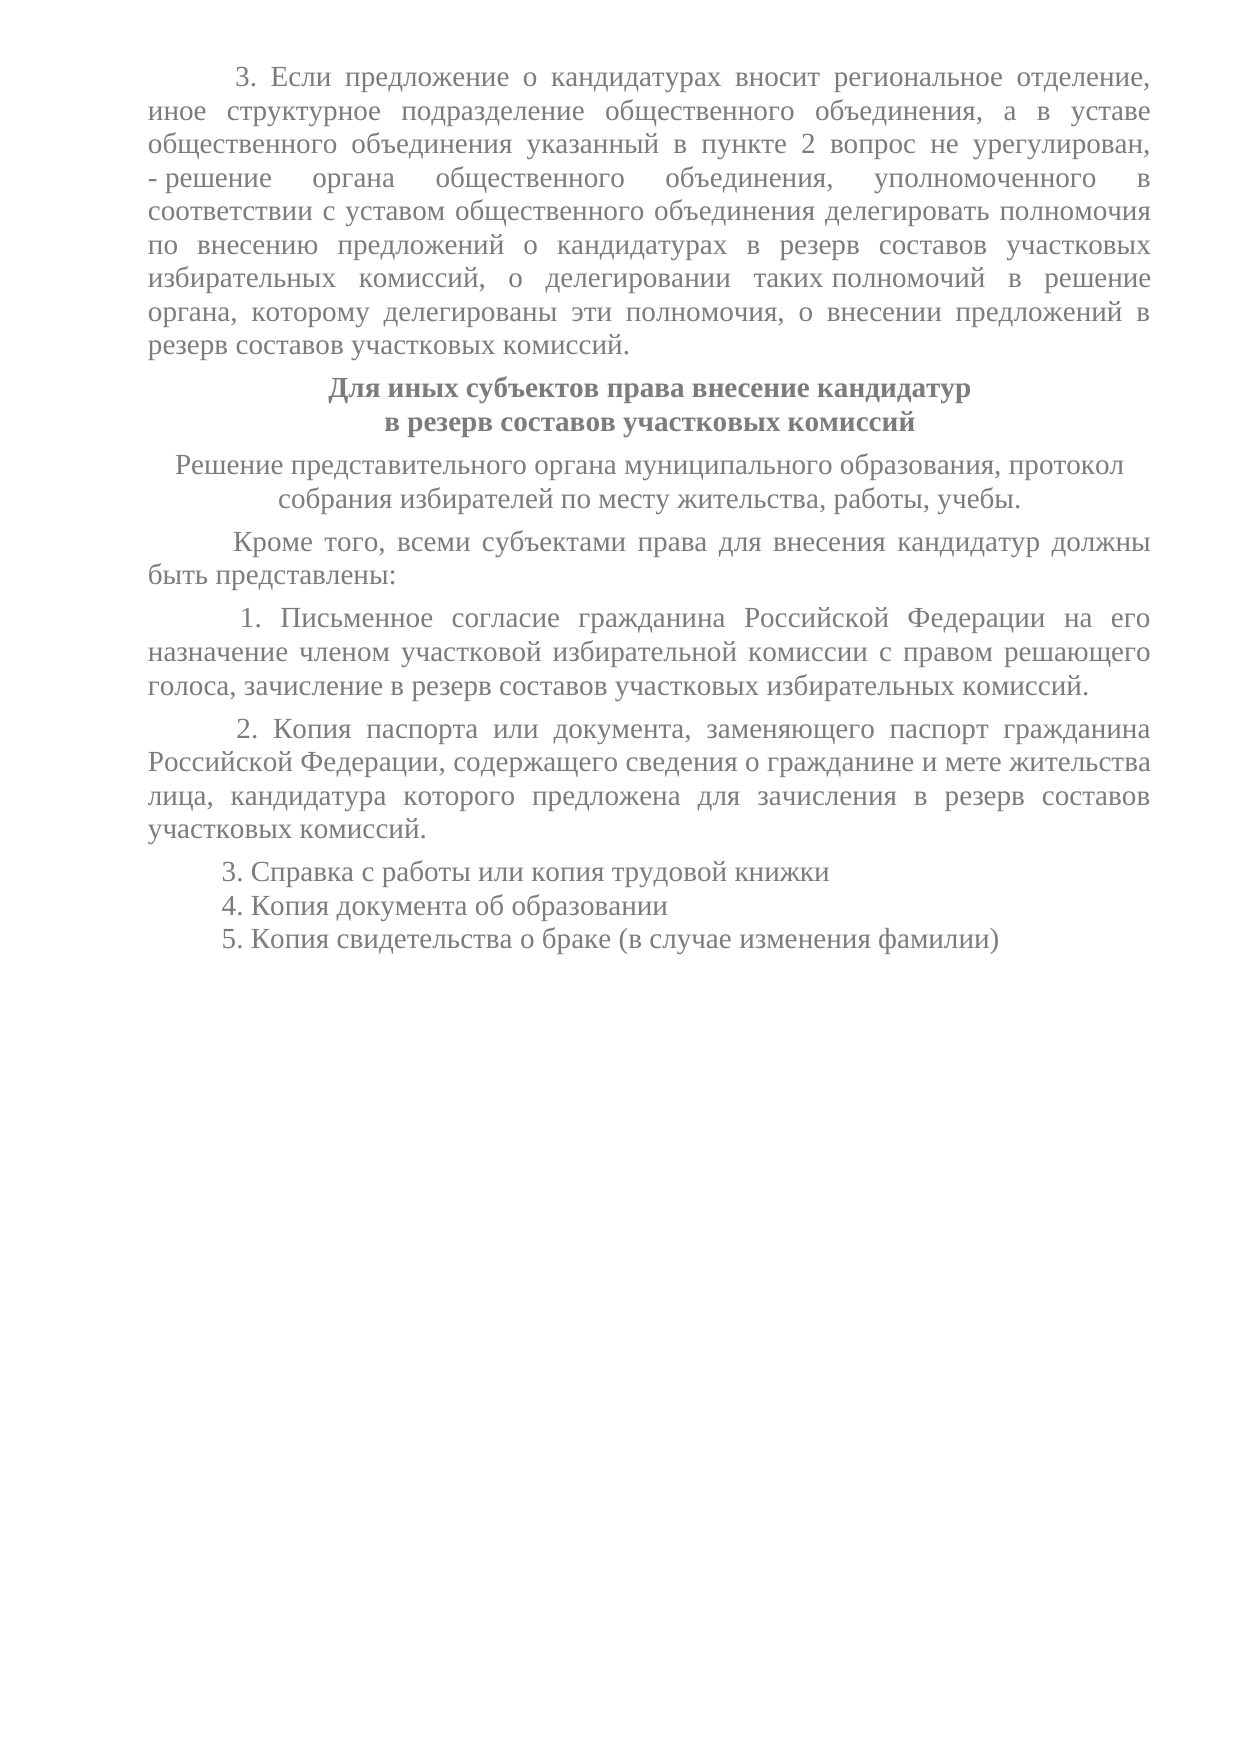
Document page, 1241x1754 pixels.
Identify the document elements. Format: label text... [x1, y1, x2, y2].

text Для иных субъектов права внесение кандидатур в резерв составов участковых комиссий [148, 371, 1152, 438]
text 1. Письменное согласие гражданина Российской Федерации на его назначение членом участковой избирательной комиссии с правом решающего голоса, зачисление в резерв составов участковых избирательных комиссий. [148, 601, 1152, 701]
text Решение представительного органа муниципального образования, протокол собрания избирателей по месту жительства, работы, учебы. [148, 447, 1152, 514]
text 3. Если предложение о кандидатурах вносит региональное отделение, иное структурное подразделение общественного объединения, а в уставе общественного объединения указанный в пункте 2 вопрос не урегулирован, - решение органа общественного объединения, уполномоченного в соответствии с уставом общественного объединения делегировать полномочия по внесению предложений о кандидатурах в резерв составов участковых избирательных комиссий, о делегировании таких полномочий в решение органа, которому делегированы эти полномочия, о внесении предложений в резерв составов участковых комиссий. [148, 59, 1152, 361]
text 3. Справка с работы или копия трудовой книжки 4. Копия документа об образовании 5. Копия свидетельства о браке (в случае изменения фамилии) [221, 854, 1152, 955]
text 2. Копия паспорта или документа, заменяющего паспорт гражданина Российской Федерации, содержащего сведения о гражданине и мете жительства лица, кандидатура которого предложена для зачисления в резерв составов участковых комиссий. [148, 711, 1152, 845]
text Кроме того, всеми субъектами права для внесения кандидатур должны быть представлены: [148, 524, 1152, 591]
